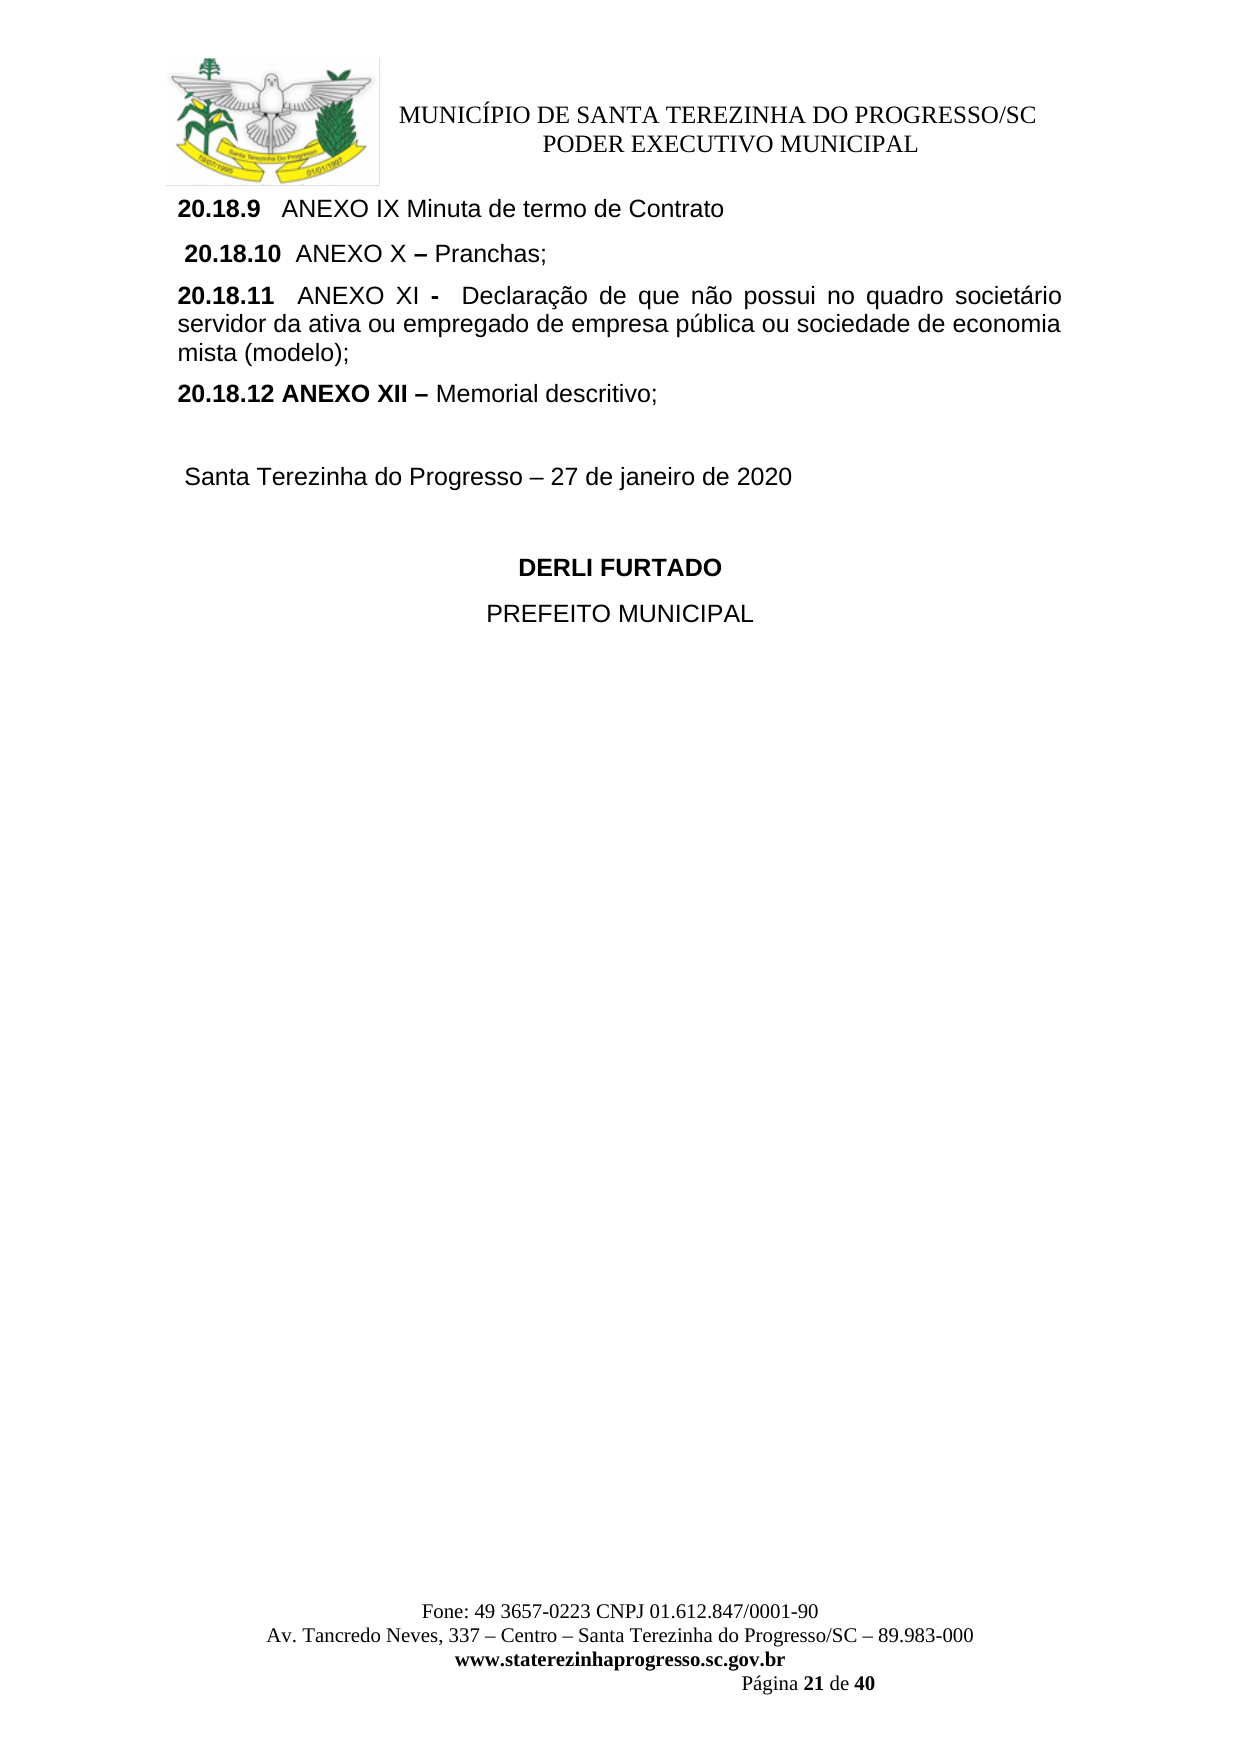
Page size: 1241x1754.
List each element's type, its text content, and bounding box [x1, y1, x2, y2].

text Santa Terezinha do Progresso – 27 de janeiro de 2020 [177, 462, 1063, 491]
text 20.18.11 ANEXO XI - Declaração de que não possui no quadro societário servidor da ativa ou empregado de empresa pública ou sociedade de economia mista (modelo); [177, 281, 1063, 367]
text 20.18.10 ANEXO X – Pranchas; [177, 239, 1063, 268]
picture [165, 58, 381, 187]
text DERLI FURTADO [177, 553, 1063, 582]
text 20.18.9 ANEXO IX Minuta de termo de Contrato [177, 194, 1063, 223]
text PREFEITO MUNICIPAL [177, 598, 1063, 627]
text 20.18.12 ANEXO XII – Memorial descritivo; [177, 379, 1063, 408]
